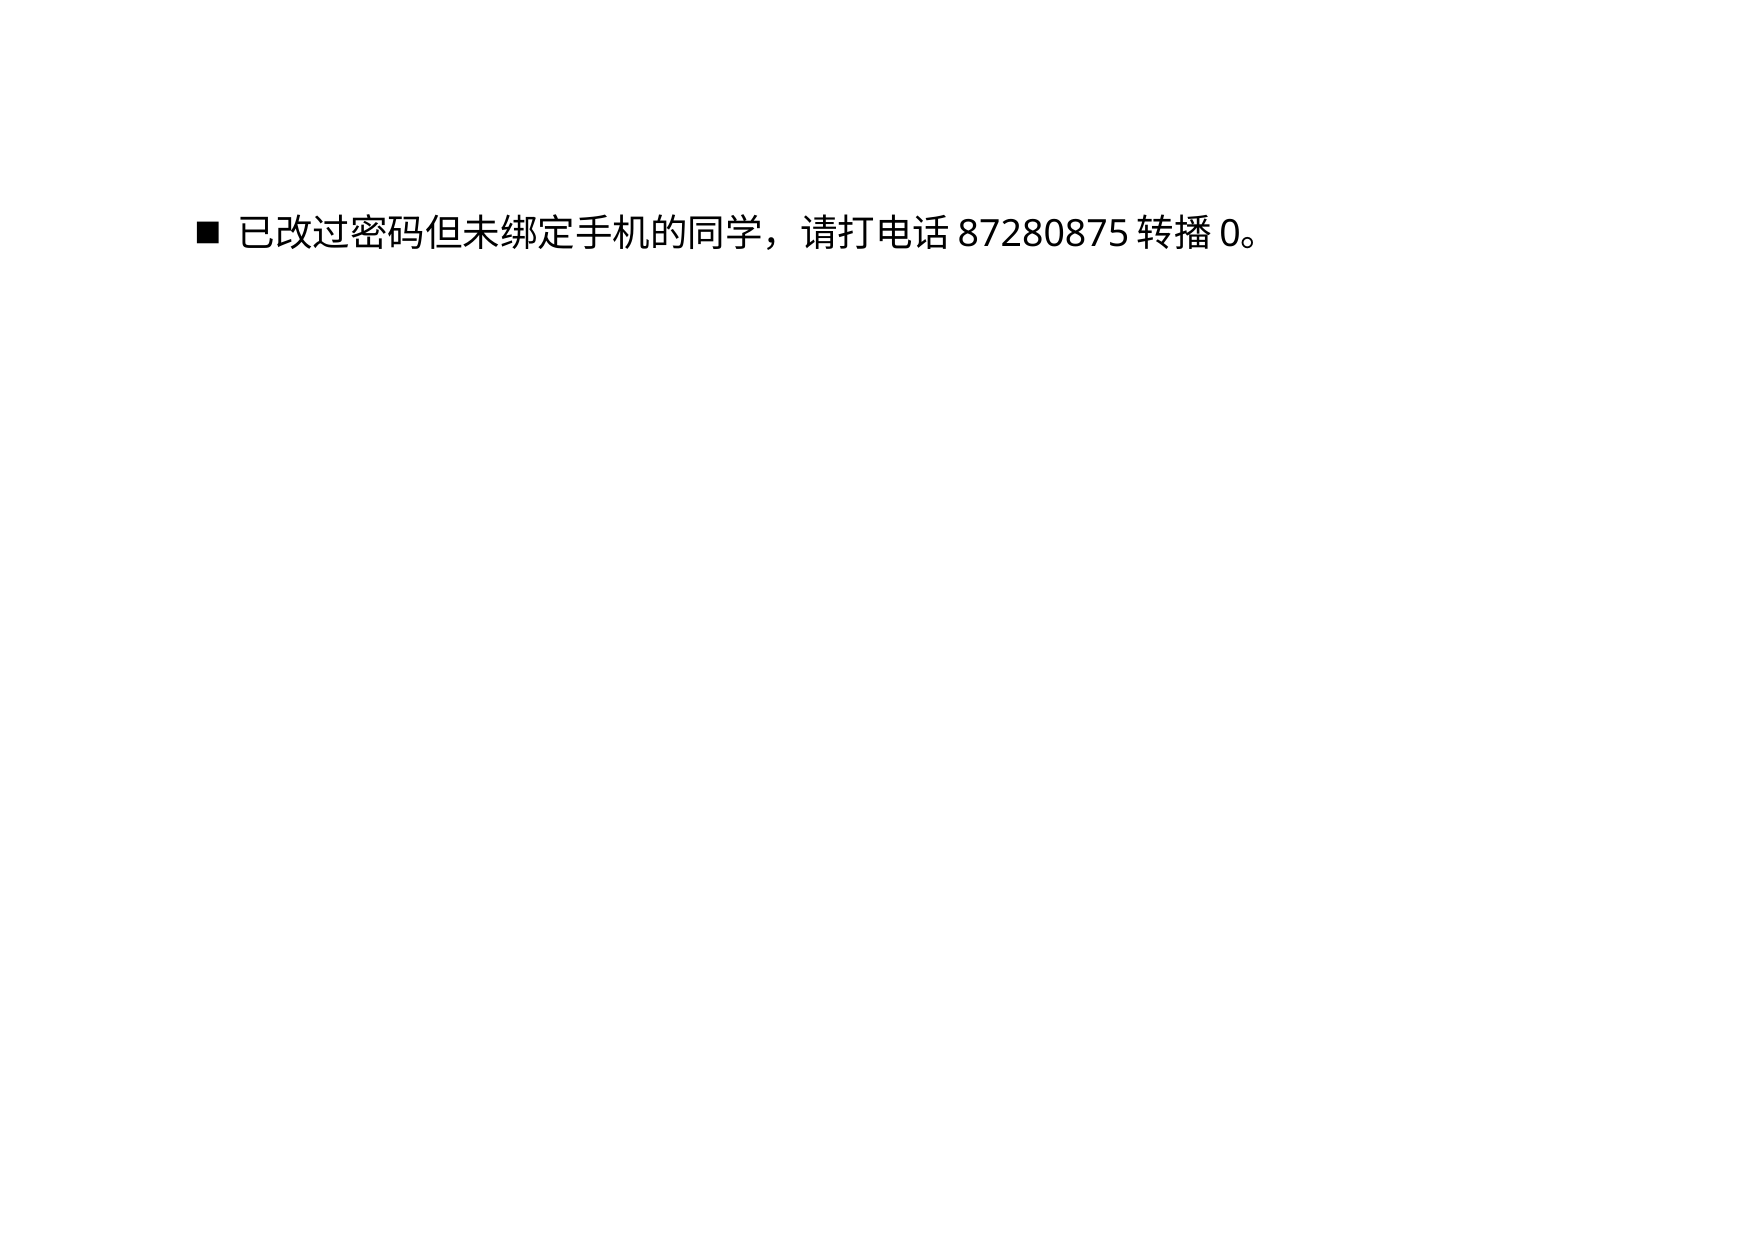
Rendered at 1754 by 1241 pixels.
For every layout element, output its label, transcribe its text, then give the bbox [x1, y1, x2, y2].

list 已改过密码但未绑定手机的同学，请打电话87280875转播0。 [194, 198, 1604, 263]
